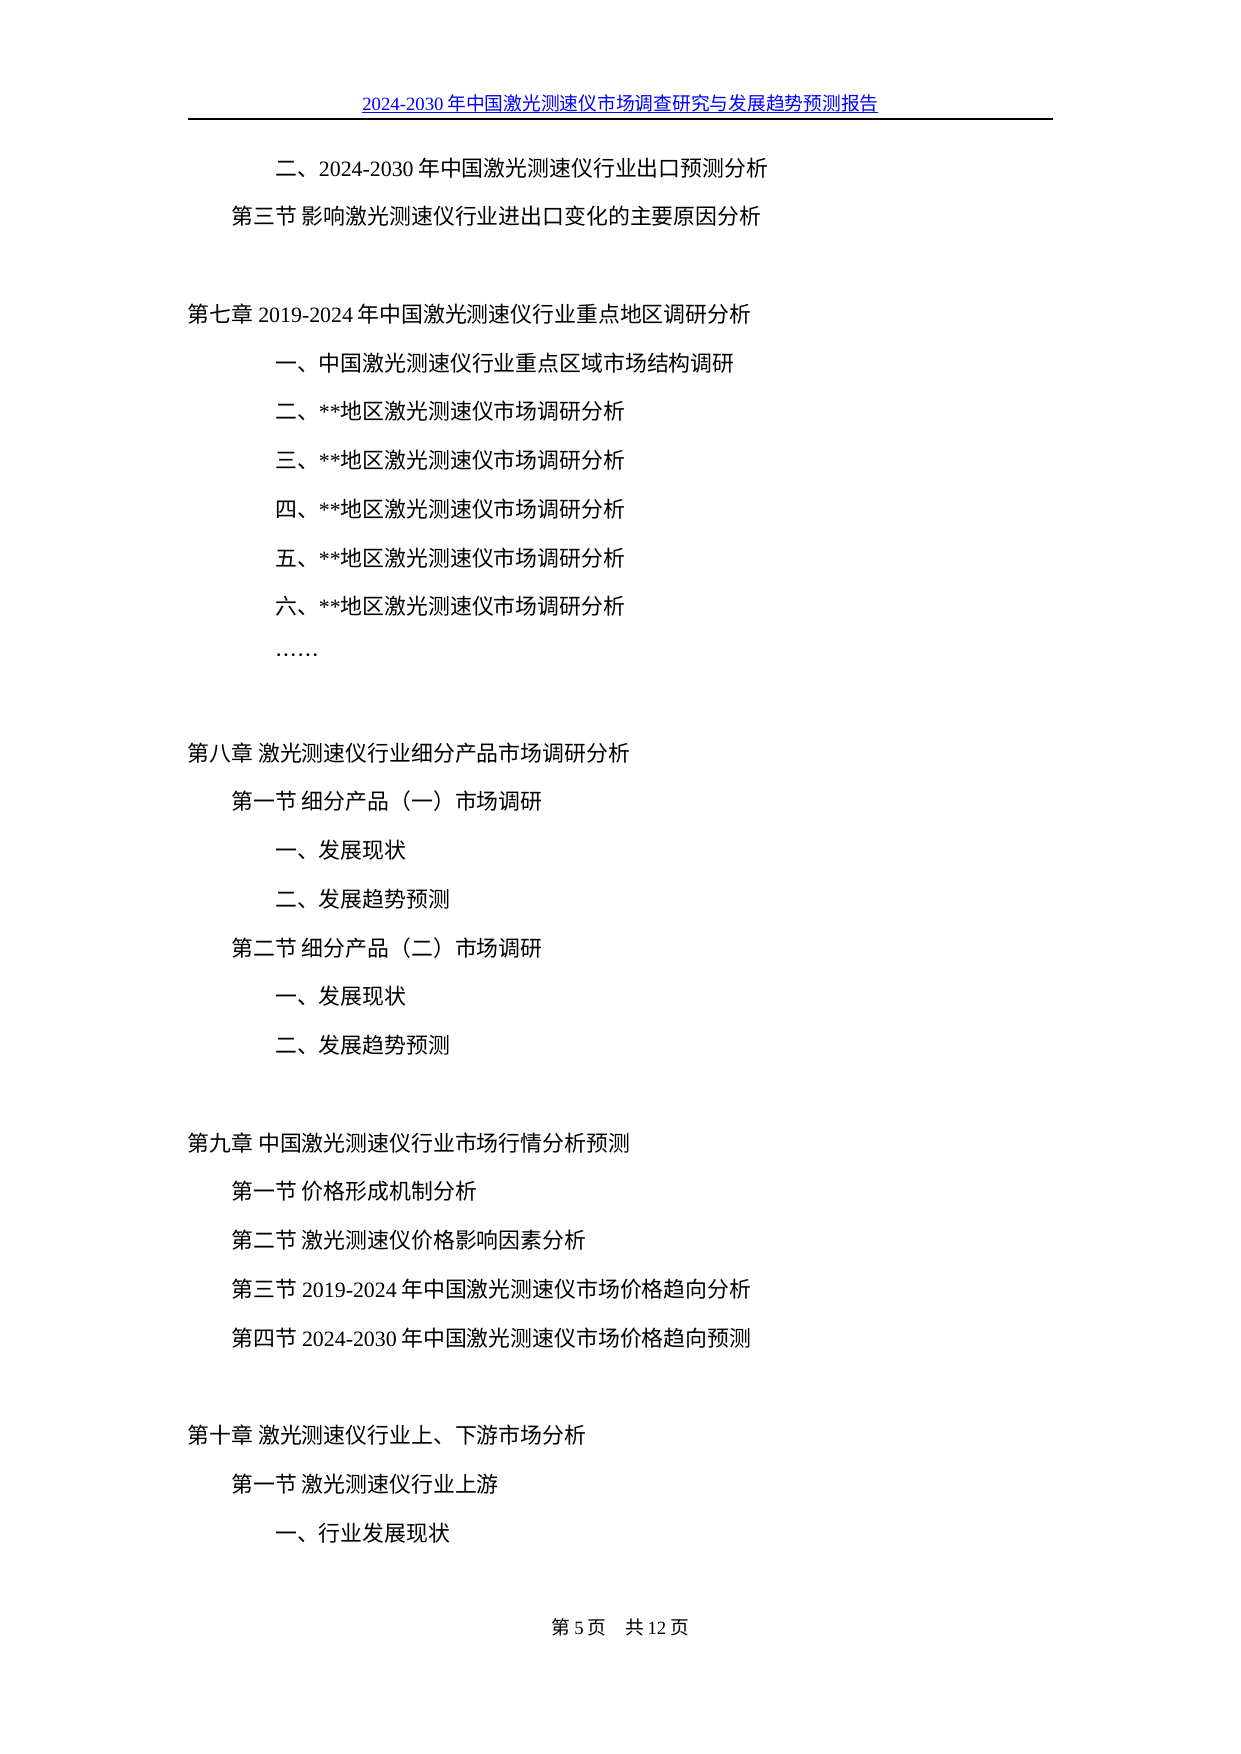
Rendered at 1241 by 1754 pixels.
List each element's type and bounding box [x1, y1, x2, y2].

text [187, 150, 1053, 1548]
